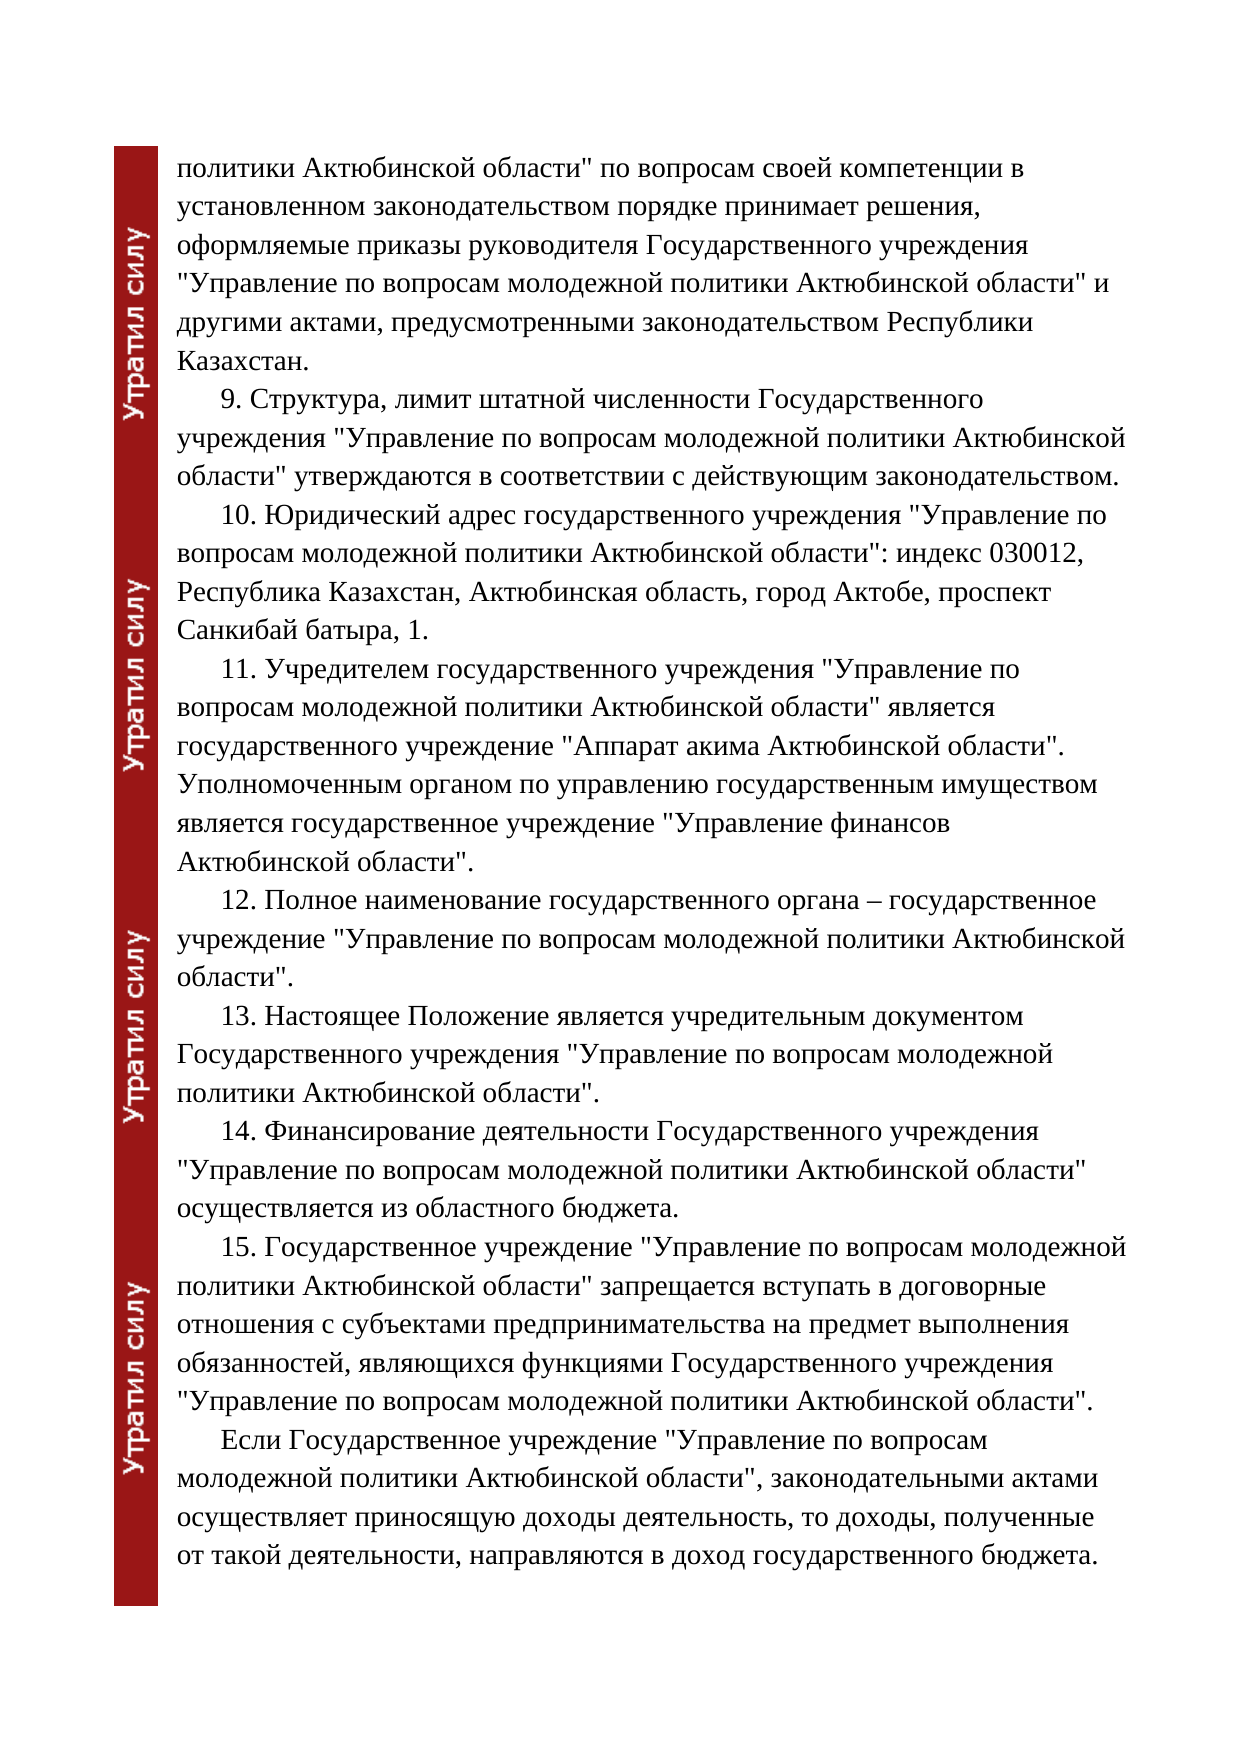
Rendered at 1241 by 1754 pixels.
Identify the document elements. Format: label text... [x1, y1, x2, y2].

picture [114, 1601, 158, 1606]
picture [114, 146, 158, 150]
